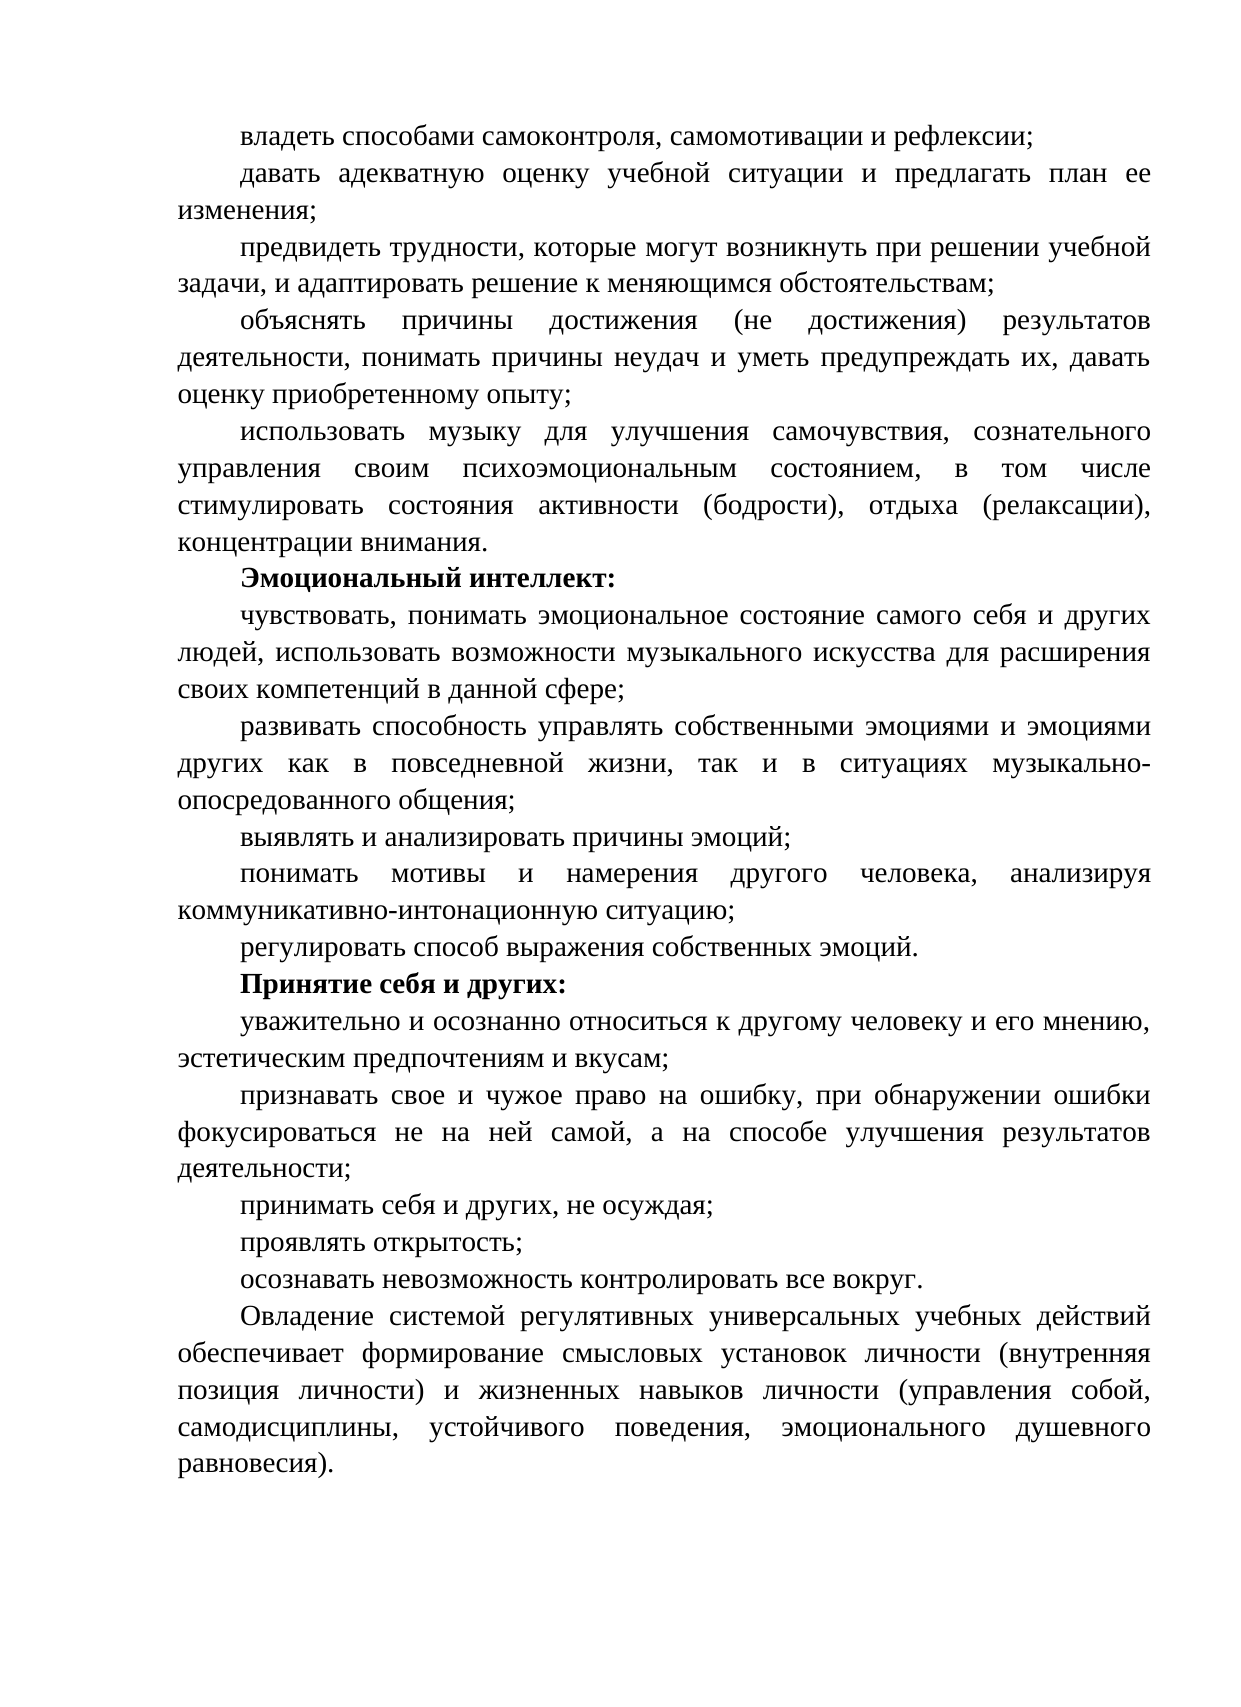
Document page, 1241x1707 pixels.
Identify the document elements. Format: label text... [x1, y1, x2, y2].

text осознавать невозможность контролировать все вокруг. [177, 1261, 1152, 1295]
text Эмоциональный интеллект: [177, 561, 1152, 594]
text развивать способность управлять собственными эмоциями и эмоциями других как в повседневной жизни, так и в ситуациях музыкально-опосредованного общения; [177, 708, 1152, 815]
text признавать свое и чужое право на ошибку, при обнаружении ошибки фокусироваться не на ней самой, а на способе улучшения результатов деятельности; [177, 1077, 1152, 1184]
text выявлять и анализировать причины эмоций; [177, 819, 1152, 852]
text давать адекватную оценку учебной ситуации и предлагать план ее изменения; [177, 155, 1152, 225]
text использовать музыку для улучшения самочувствия, сознательного управления своим психоэмоциональным состоянием, в том числе стимулировать состояния активности (бодрости), отдыха (релаксации), концентрации внимания. [177, 413, 1152, 557]
text объяснять причины достижения (не достижения) результатов деятельности, понимать причины неудач и уметь предупреждать их, давать оценку приобретенному опыту; [177, 302, 1152, 410]
text чувствовать, понимать эмоциональное состояние самого себя и других людей, использовать возможности музыкального искусства для расширения своих компетенций в данной сфере; [177, 597, 1152, 705]
text понимать мотивы и намерения другого человека, анализируя коммуникативно-интонационную ситуацию; [177, 856, 1152, 926]
text владеть способами самоконтроля, самомотивации и рефлексии; [177, 118, 1152, 152]
text проявлять открытость; [177, 1224, 1152, 1258]
text предвидеть трудности, которые могут возникнуть при решении учебной задачи, и адаптировать решение к меняющимся обстоятельствам; [177, 229, 1152, 299]
text Принятие себя и других: [177, 966, 1152, 1000]
text регулировать способ выражения собственных эмоций. [177, 929, 1152, 963]
text Овладение системой регулятивных универсальных учебных действий обеспечивает формирование смысловых установок личности (внутренняя позиция личности) и жизненных навыков личности (управления собой, самодисциплины, устойчивого поведения, эмоционального душевного равновесия). [177, 1298, 1152, 1479]
text принимать себя и других, не осуждая; [177, 1187, 1152, 1221]
text уважительно и осознанно относиться к другому человеку и его мнению, эстетическим предпочтениям и вкусам; [177, 1003, 1152, 1073]
